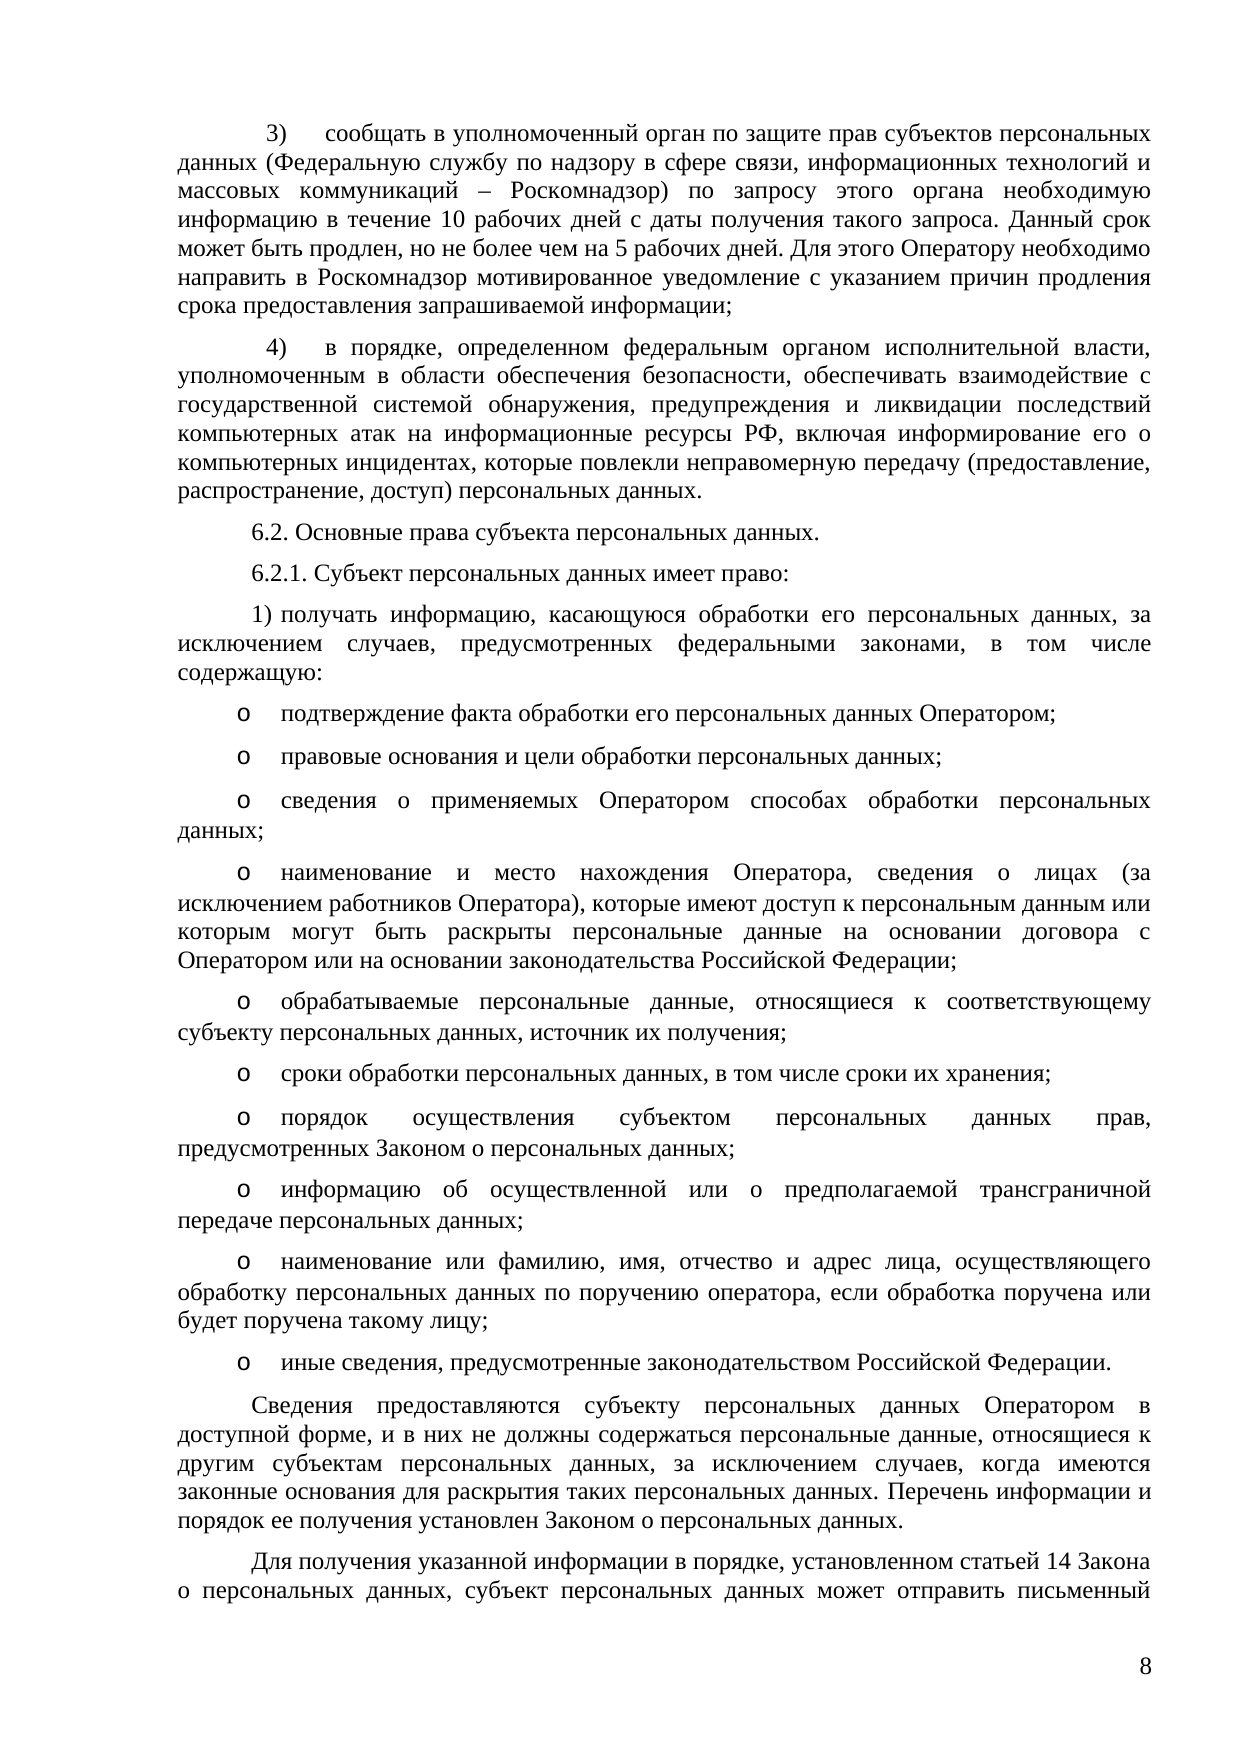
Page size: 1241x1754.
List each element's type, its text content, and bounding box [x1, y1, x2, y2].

list в порядке, определенном федеральным органом исполнительной власти, уполномоченным в области обеспечения безопасности, обеспечивать взаимодействие с государственной системой обнаружения, предупреждения и ликвидации последствий компьютерных атак на информационные ресурсы РФ, включая информирование его о компьютерных инцидентах, которые повлекли неправомерную передачу (предоставление, распространение, доступ) персональных данных. [177, 332, 1152, 504]
text 6.2.1. Субъект персональных данных имеет право: [177, 558, 1152, 587]
list обрабатываемые персональные данные, относящиеся к соответствующему субъекту персональных данных, источник их получения; [177, 986, 1152, 1046]
list подтверждение факта обработки его персональных данных Оператором; [177, 698, 1152, 729]
list сроки обработки персональных данных, в том числе сроки их хранения; [177, 1058, 1152, 1089]
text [177, 1546, 1152, 1604]
text Сведения предоставляются субъекту персональных данных Оператором в доступной форме, и в них не должны содержаться персональные данные, относящиеся к другим субъектам персональных данных, за исключением случаев, когда имеются законные основания для раскрытия таких персональных данных. Перечень информации и порядок ее получения установлен Законом о персональных данных. [177, 1390, 1152, 1534]
list наименование или фамилию, имя, отчество и адрес лица, осуществляющего обработку персональных данных по поручению оператора, если обработка поручена или будет поручена такому лицу; [177, 1246, 1152, 1334]
text 6.2. Основные права субъекта персональных данных. [177, 517, 1152, 546]
list порядок осуществления субъектом персональных данных прав, предусмотренных Законом о персональных данных; [177, 1102, 1152, 1161]
list получать информацию, касающуюся обработки его персональных данных, за исключением случаев, предусмотренных федеральными законами, в том числе содержащую: [177, 599, 1152, 686]
list наименование и место нахождения Оператора, сведения о лицах (за исключением работников Оператора), которые имеют доступ к персональным данным или которым могут быть раскрыты персональные данные на основании договора с Оператором или на основании законодательства Российской Федерации; [177, 857, 1152, 974]
list правовые основания и цели обработки персональных данных; [177, 741, 1152, 772]
list сведения о применяемых Оператором способах обработки персональных данных; [177, 785, 1152, 844]
list информацию об осуществленной или о предполагаемой трансграничной передаче персональных данных; [177, 1174, 1152, 1233]
list иные сведения, предусмотренные законодательством Российской Федерации. [177, 1347, 1152, 1378]
list сообщать в уполномоченный орган по защите прав субъектов персональных данных (Федеральную службу по надзору в сфере связи, информационных технологий и массовых коммуникаций – Роскомнадзор) по запросу этого органа необходимую информацию в течение 10 рабочих дней с даты получения такого запроса. Данный срок может быть продлен, но не более чем на 5 рабочих дней. Для этого Оператору необходимо направить в Роскомнадзор мотивированное уведомление с указанием причин продления срока предоставления запрашиваемой информации; [177, 118, 1152, 319]
